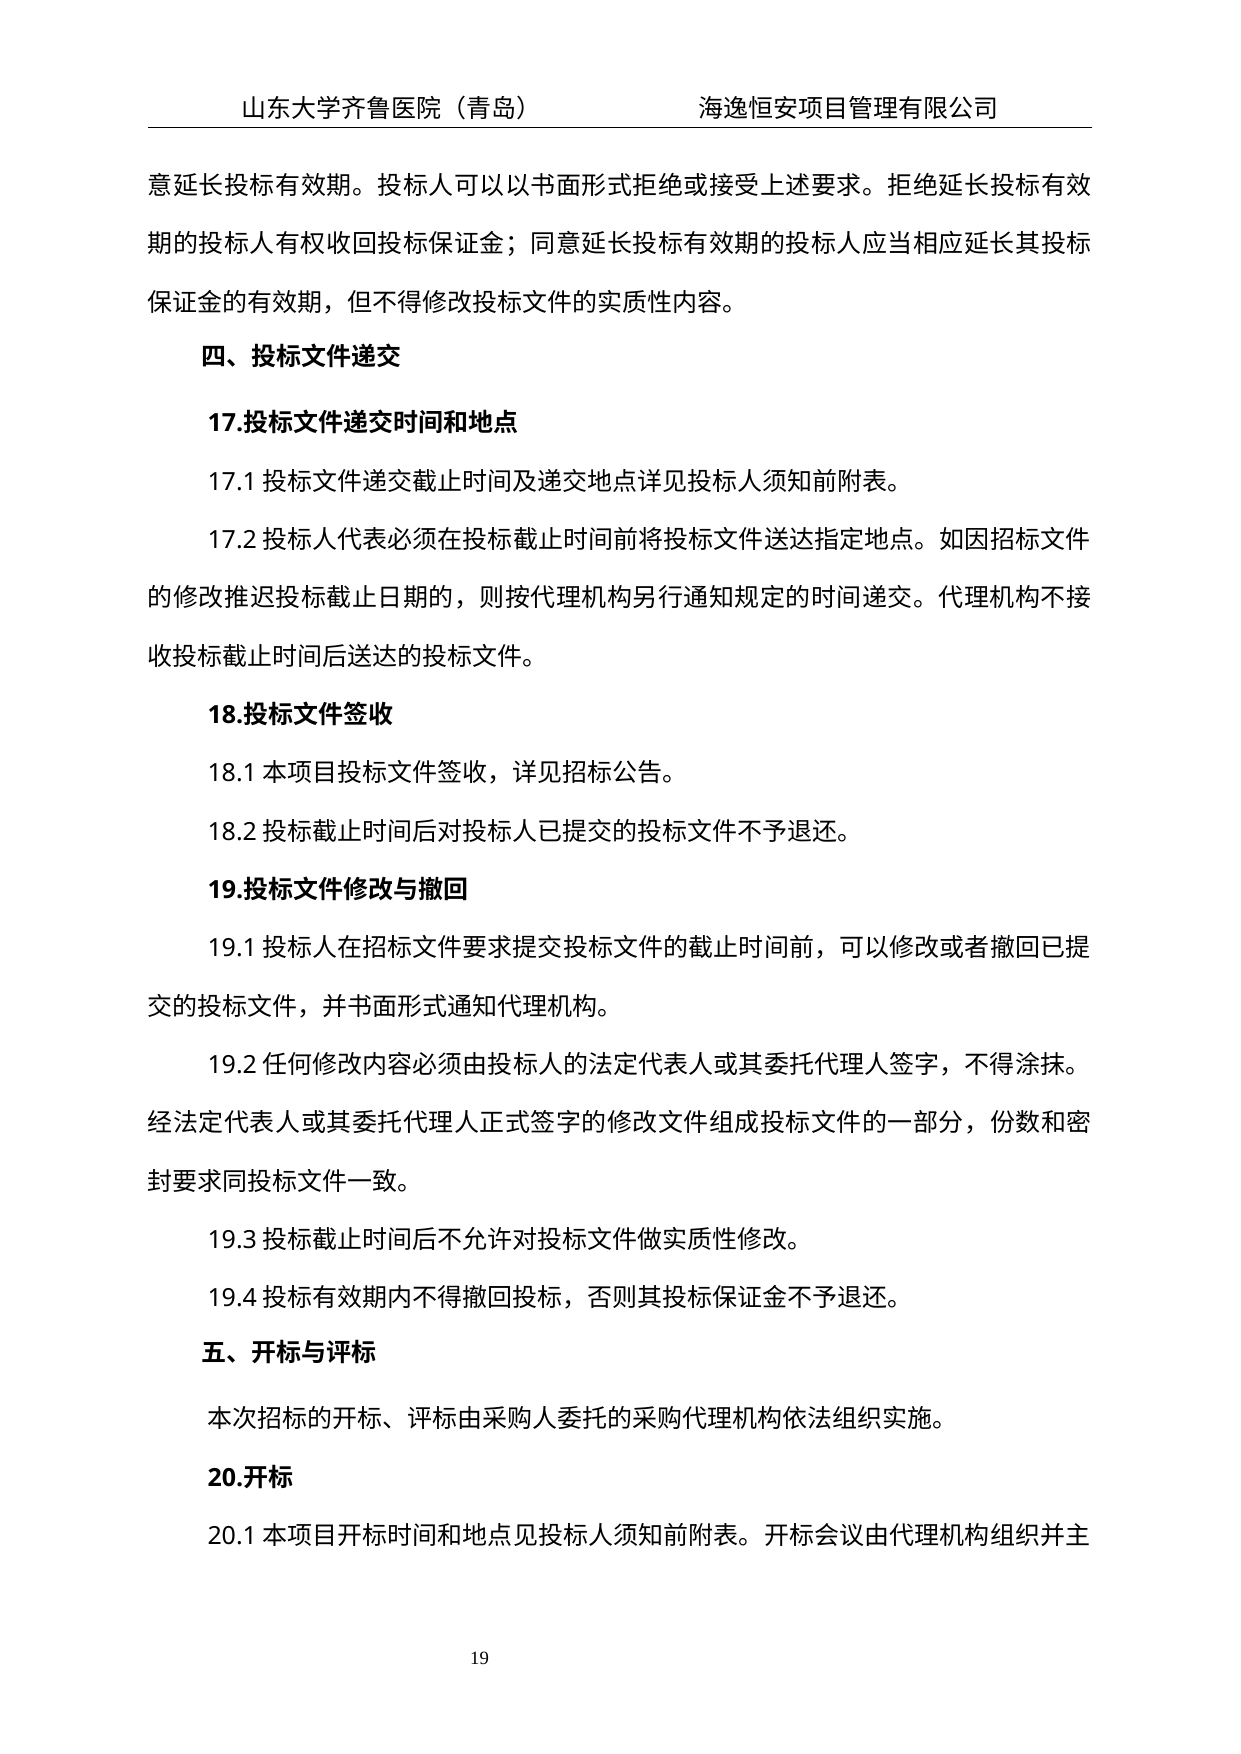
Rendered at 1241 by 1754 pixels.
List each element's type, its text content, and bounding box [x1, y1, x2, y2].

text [148, 148, 1092, 323]
text 19.4投标有效期内不得撤回投标，否则其投标保证金不予退还。 [148, 1260, 1092, 1318]
subtitle 五、开标与评标 [148, 1331, 1092, 1368]
text 17.1投标文件递交截止时间及递交地点详见投标人须知前附表。 [148, 443, 1092, 502]
text 19.1投标人在招标文件要求提交投标文件的截止时间前，可以修改或者撤回已提交的投标文件，并书面形式通知代理机构。 [148, 910, 1092, 1027]
text 17.投标文件递交时间和地点 [207, 385, 1092, 443]
text 本次招标的开标、评标由采购人委托的采购代理机构依法组织实施。 [148, 1381, 1092, 1439]
text 17.2投标人代表必须在投标截止时间前将投标文件送达指定地点。如因招标文件的修改推迟投标截止日期的，则按代理机构另行通知规定的时间递交。代理机构不接收投标截止时间后送达的投标文件。 [148, 502, 1092, 677]
text 18.1本项目投标文件签收，详见招标公告。 [148, 735, 1092, 793]
text 19.2任何修改内容必须由投标人的法定代表人或其委托代理人签字，不得涂抹。经法定代表人或其委托代理人正式签字的修改文件组成投标文件的一部分，份数和密封要求同投标文件一致。 [148, 1027, 1092, 1202]
text 19.3投标截止时间后不允许对投标文件做实质性修改。 [148, 1202, 1092, 1260]
subtitle 四、投标文件递交 [148, 335, 1092, 373]
text 18.2投标截止时间后对投标人已提交的投标文件不予退还。 [148, 793, 1092, 852]
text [148, 1498, 1092, 1556]
text 20.开标 [207, 1439, 1092, 1498]
text 18.投标文件签收 [207, 677, 1092, 735]
text 19.投标文件修改与撤回 [207, 852, 1092, 910]
